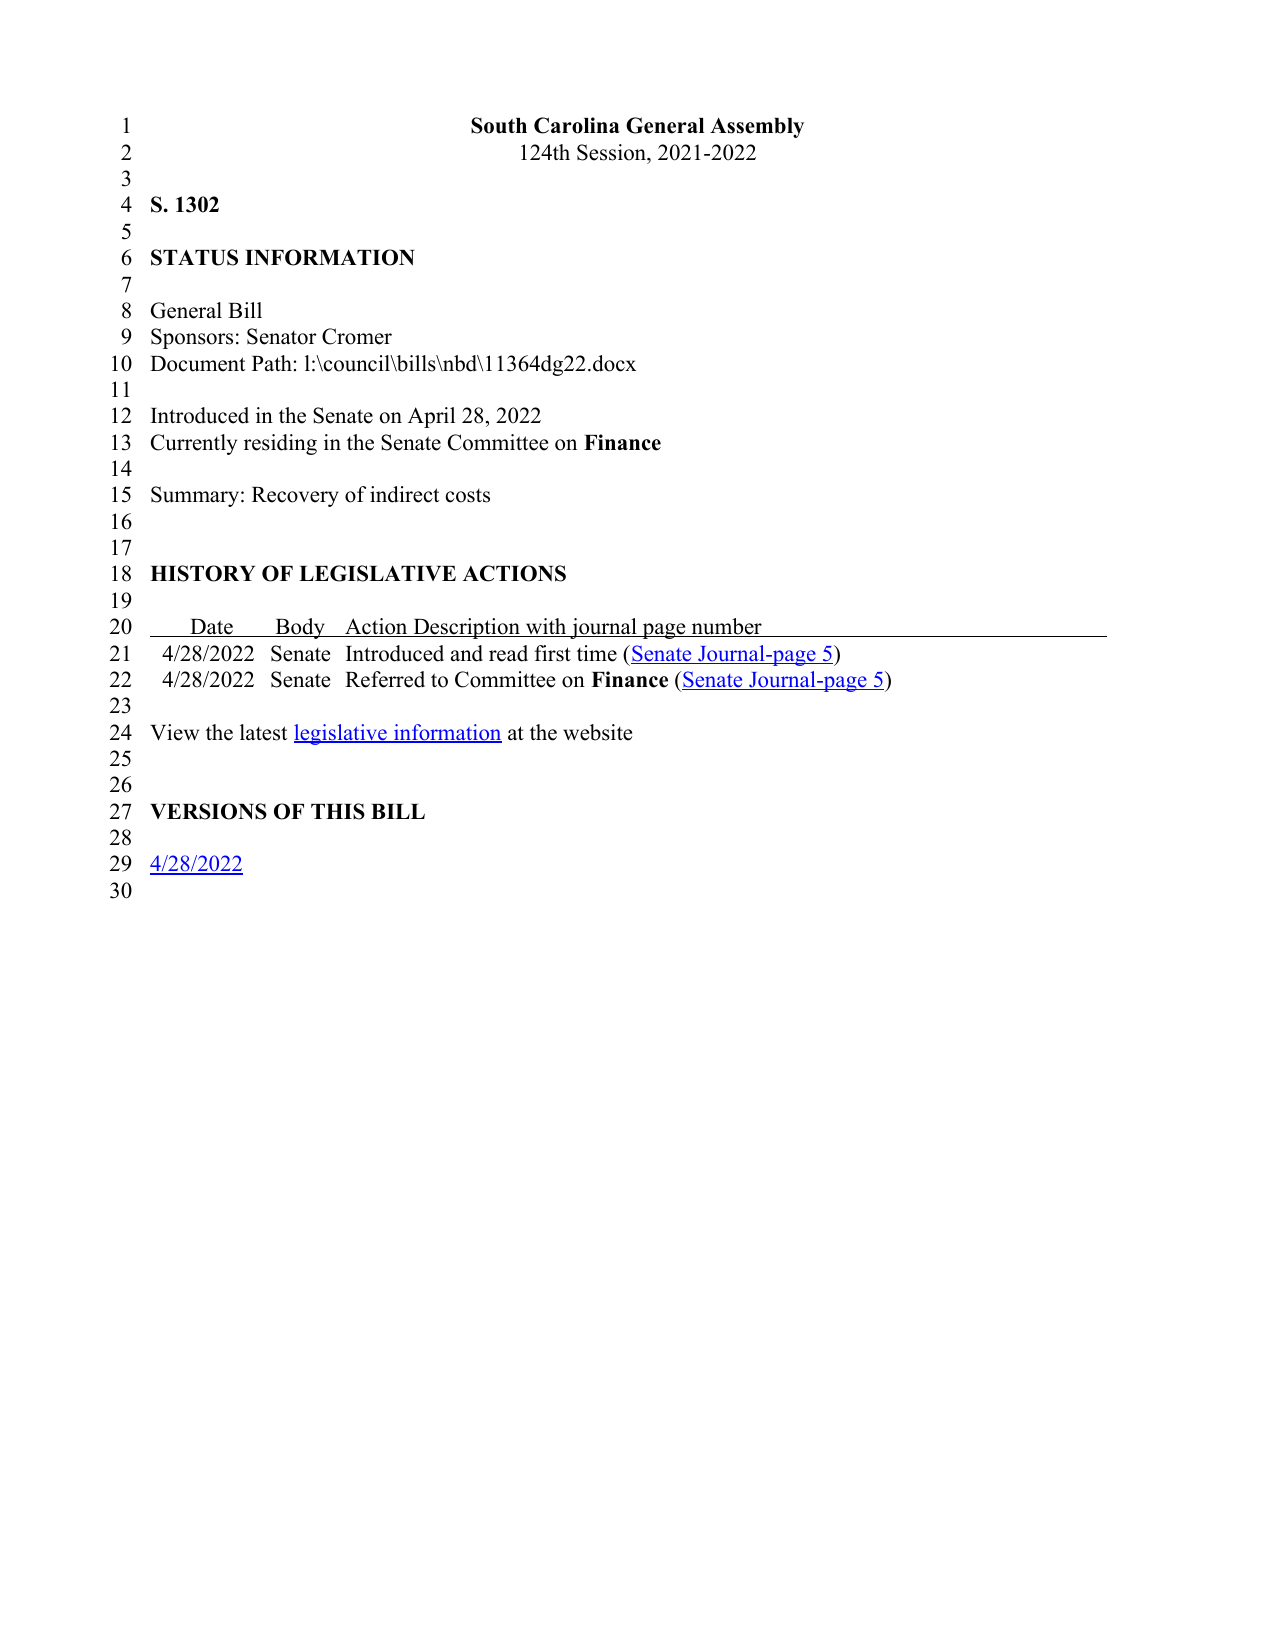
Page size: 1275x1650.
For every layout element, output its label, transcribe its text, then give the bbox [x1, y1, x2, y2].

text STATUS INFORMATION [150, 244, 1125, 271]
text South Carolina General Assembly [150, 112, 1125, 139]
text General Bill [150, 297, 1125, 323]
text Currently residing in the Senate Committee on Finance [150, 429, 1125, 455]
text 4/28/2022 [150, 850, 1125, 877]
text VERSIONS OF THIS BILL [150, 798, 1125, 824]
text Date Body Action Description with journal page number [150, 613, 1125, 639]
text 4/28/2022 Senate Referred to Committee on Finance (Senate Journal-page 5) [150, 666, 1125, 692]
text Document Path: l:\council\bills\nbd\11364dg22.docx [150, 350, 1125, 376]
text S. 1302 [150, 192, 1125, 218]
text Sponsors: Senator Cromer [150, 323, 1125, 350]
text View the latest legislative information at the website [150, 719, 1125, 745]
text 4/28/2022 Senate Introduced and read first time (Senate Journal-page 5) [150, 639, 1125, 666]
text Introduced in the Senate on April 28, 2022 [150, 402, 1125, 429]
text 124th Session, 2021-2022 [150, 139, 1125, 165]
text HISTORY OF LEGISLATIVE ACTIONS [150, 561, 1125, 587]
text Summary: Recovery of indirect costs [150, 481, 1125, 508]
